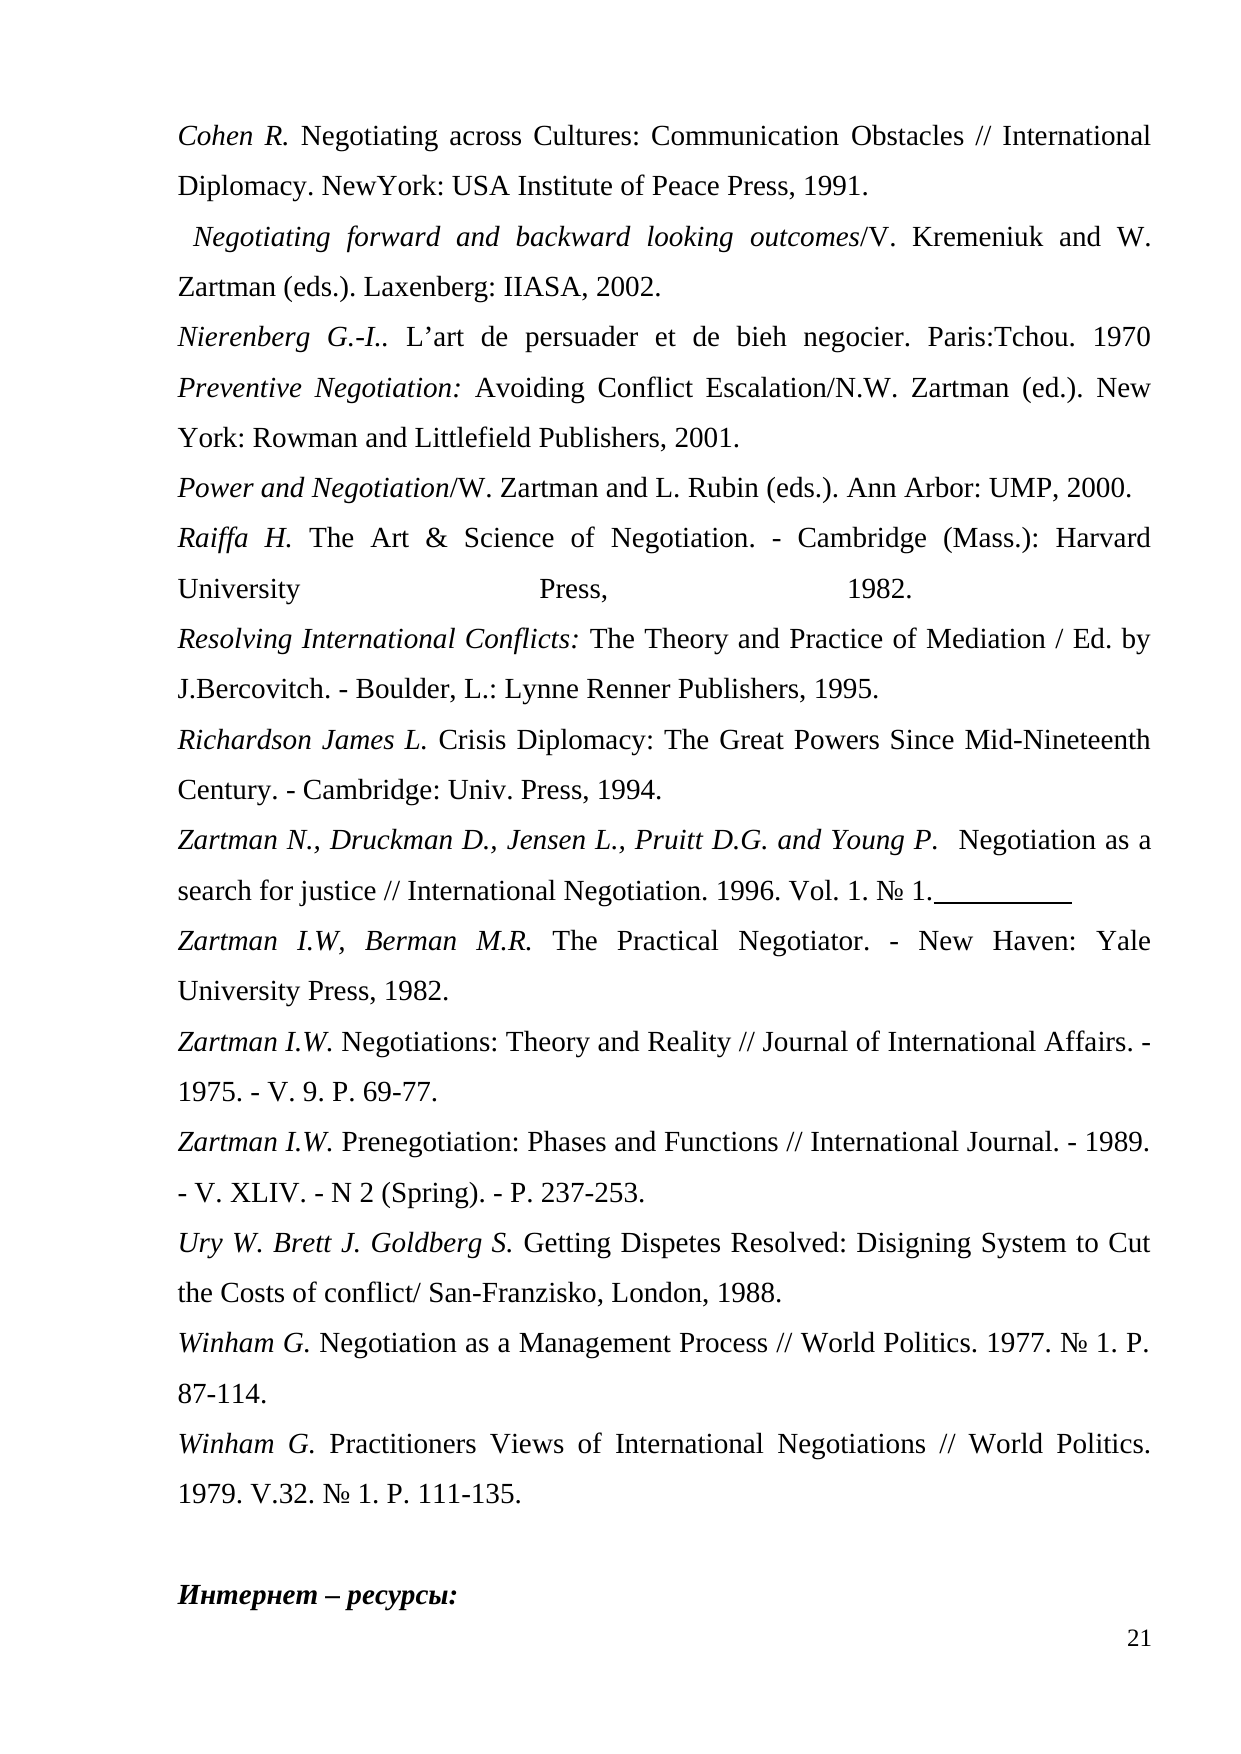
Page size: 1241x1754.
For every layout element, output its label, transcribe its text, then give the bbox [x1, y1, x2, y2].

text Power and Negotiation/W. Zartman and L. Rubin (eds.). Ann Arbor: UMP, 2000. [177, 470, 1152, 504]
text Raiffa H. The Art & Science of Negotiation. - Cambridge (Mass.): Harvard University Press, 1982. Resolving International Conflicts: The Theory and Practice of Mediation / Ed. by J.Bercovitch. - Boulder, L.: Lynne Renner Publishers, 1995. [177, 521, 1152, 705]
text Nierenberg G.-I.. L’art de persuader et de bieh negocier. Paris:Tchou. 1970 Preventive Negotiation: Avoiding Conflict Escalation/N.W. Zartman (ed.). New York: Rowman and Littlefield Publishers, 2001. [177, 319, 1152, 453]
text Winham G. Negotiation as a Management Process // World Politics. 1977. № 1. P. 87-114. Winham G. Practitioners Views of International Negotiations // World Politics. 1979. V.32. № 1. P. 111-135. [177, 1326, 1152, 1510]
text Ury W. Brett J. Goldberg S. Getting Dispetes Resolved: Disigning System to Cut the Costs of conflict/ San-Franzisko, London, 1988. [177, 1225, 1152, 1309]
text Negotiating forward and backward looking оutcomes/V. Kremeniuk and W. Zartman (eds.). Laxenberg: IIASA, 2002. [177, 219, 1152, 303]
text Zartman N., Druckman D., Jensen L., Pruitt D.G. and Young P. Negotiation as a search fоr justice // International Negotiation. 1996. Vol. 1. № 1. [177, 822, 1152, 906]
text Richardson James L. Crisis Diplomacy: The Great Powers Since Mid-Nineteenth Century. - Cambridge: Univ. Press, 1994. [177, 722, 1152, 806]
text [177, 118, 1152, 202]
text Zartman I.W. Negotiations: Theory and Reality // Journal of International Affairs. - 1975. - V. 9. P. 69-77. [177, 1024, 1152, 1108]
text Zartman I.W, Berman M.R. The Practical Negotiator. - New Haven: Yale University Press, 1982. [177, 923, 1152, 1007]
text Интернет – ресурсы: [177, 1577, 1152, 1611]
text Zartman I.W. Prenegotiation: Phases and Functions // International Journal. - 1989. - V. XLIV. - N 2 (Spring). - P. 237-253. [177, 1124, 1152, 1208]
